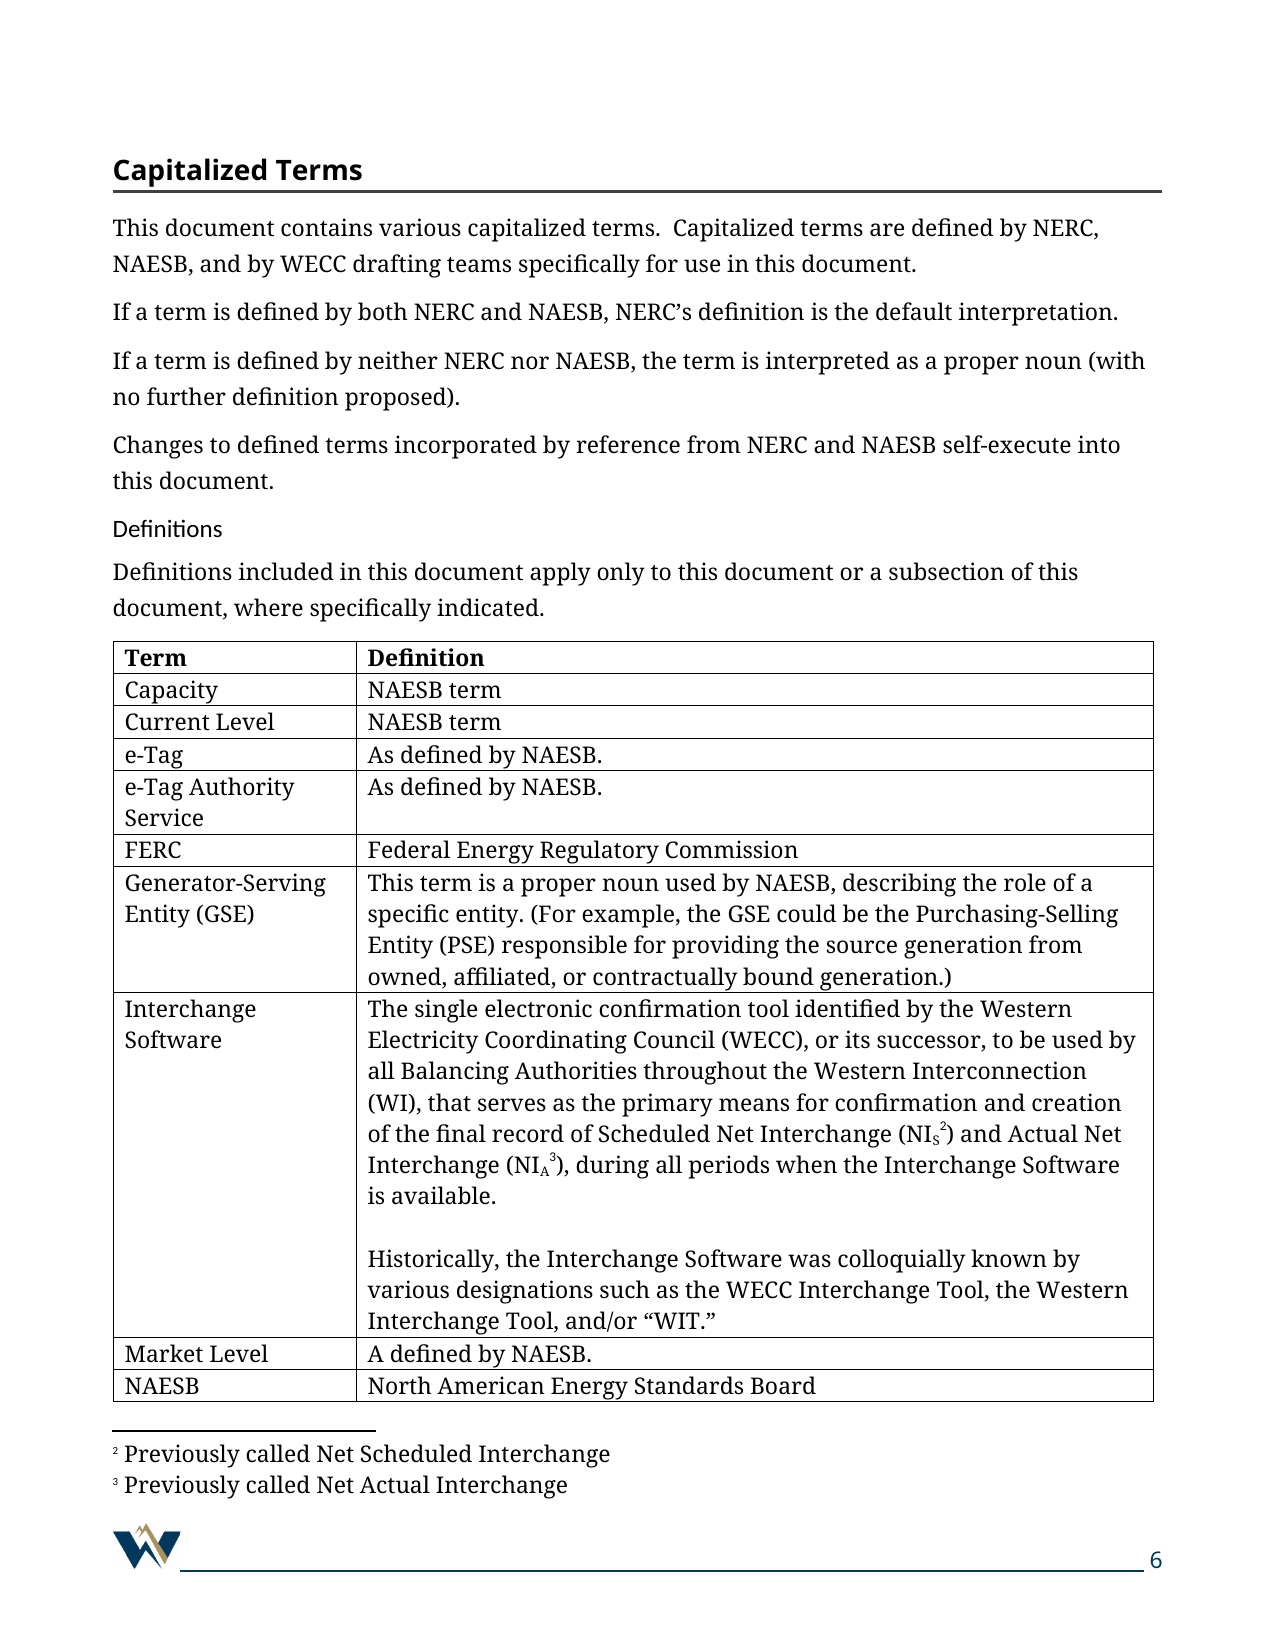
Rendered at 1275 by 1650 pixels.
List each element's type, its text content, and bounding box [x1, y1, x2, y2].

picture [112, 1523, 181, 1569]
table_cell e-Tag [114, 739, 356, 770]
table_cell [114, 771, 356, 833]
table_cell FERC [114, 835, 356, 866]
table_cell North American Energy Standards Board [357, 1370, 1153, 1401]
table_cell NAESB term [357, 706, 1153, 738]
table_cell Current Level [114, 706, 356, 738]
table_cell NAESB term [357, 674, 1153, 705]
text This document contains various capitalized terms. Capitalized terms are defined by NERC, NAESB, and by WECC drafting teams specifically for use in this document. [112, 212, 1162, 279]
table_cell As by NAESB. [357, 739, 1153, 770]
table_cell Generator-Serving Entity (GSE) [114, 867, 356, 992]
table_cell The single electronic confirmation tool identified by the Western Electricity Coordinating Council (WECC), or its successor, to be used by all Balancing Authorities throughout the Western Interconnection (WI), that serves as the primary means for confirmation and creation of the final record of Scheduled Net Interchange (NIS) and Actual Net Interchange (NIA), during all periods when the Interchange Software is available. Historically, the Interchange Software was colloquially known by various designations such as the WECC Interchange Tool, the Western Interchange Tool, and/or “WIT.” [357, 993, 1153, 1337]
text If a term is defined by neither NERC nor NAESB, the term is interpreted as a proper noun (with no further definition proposed [112, 344, 1162, 412]
table_cell Federal Energy Regulatory Commission [357, 835, 1153, 866]
table_cell Market Level [114, 1338, 356, 1369]
text If a term is defined by both NERC and NAESB, NERC’s definition is the default interpretation. [112, 296, 1162, 327]
table_cell Capacity [114, 674, 356, 705]
table_cell Interchange Software [114, 993, 356, 1337]
table_cell NAESB [357, 1338, 1153, 1369]
text Definitions included in this document apply only to this document or a subsection of this document, where specifically indicated. [112, 556, 1162, 623]
table_cell NAESB [114, 1370, 356, 1401]
table_header Term [114, 642, 356, 673]
table_header Definition [357, 642, 1153, 673]
subtitle Capitalized Terms [112, 150, 1162, 193]
table_cell This term is a proper noun used by NAESB, describing the role of a specific entity. (For example, the GSE could be the Purchasing-Selling Entity (PSE) responsible for providing the source generation from owned, affiliated, or contractually bound generation.) [357, 867, 1153, 992]
table_cell [357, 771, 1153, 833]
text Changes to defined terms incorporated by reference from NERC and NAESB self-execute into this document. [112, 429, 1162, 496]
